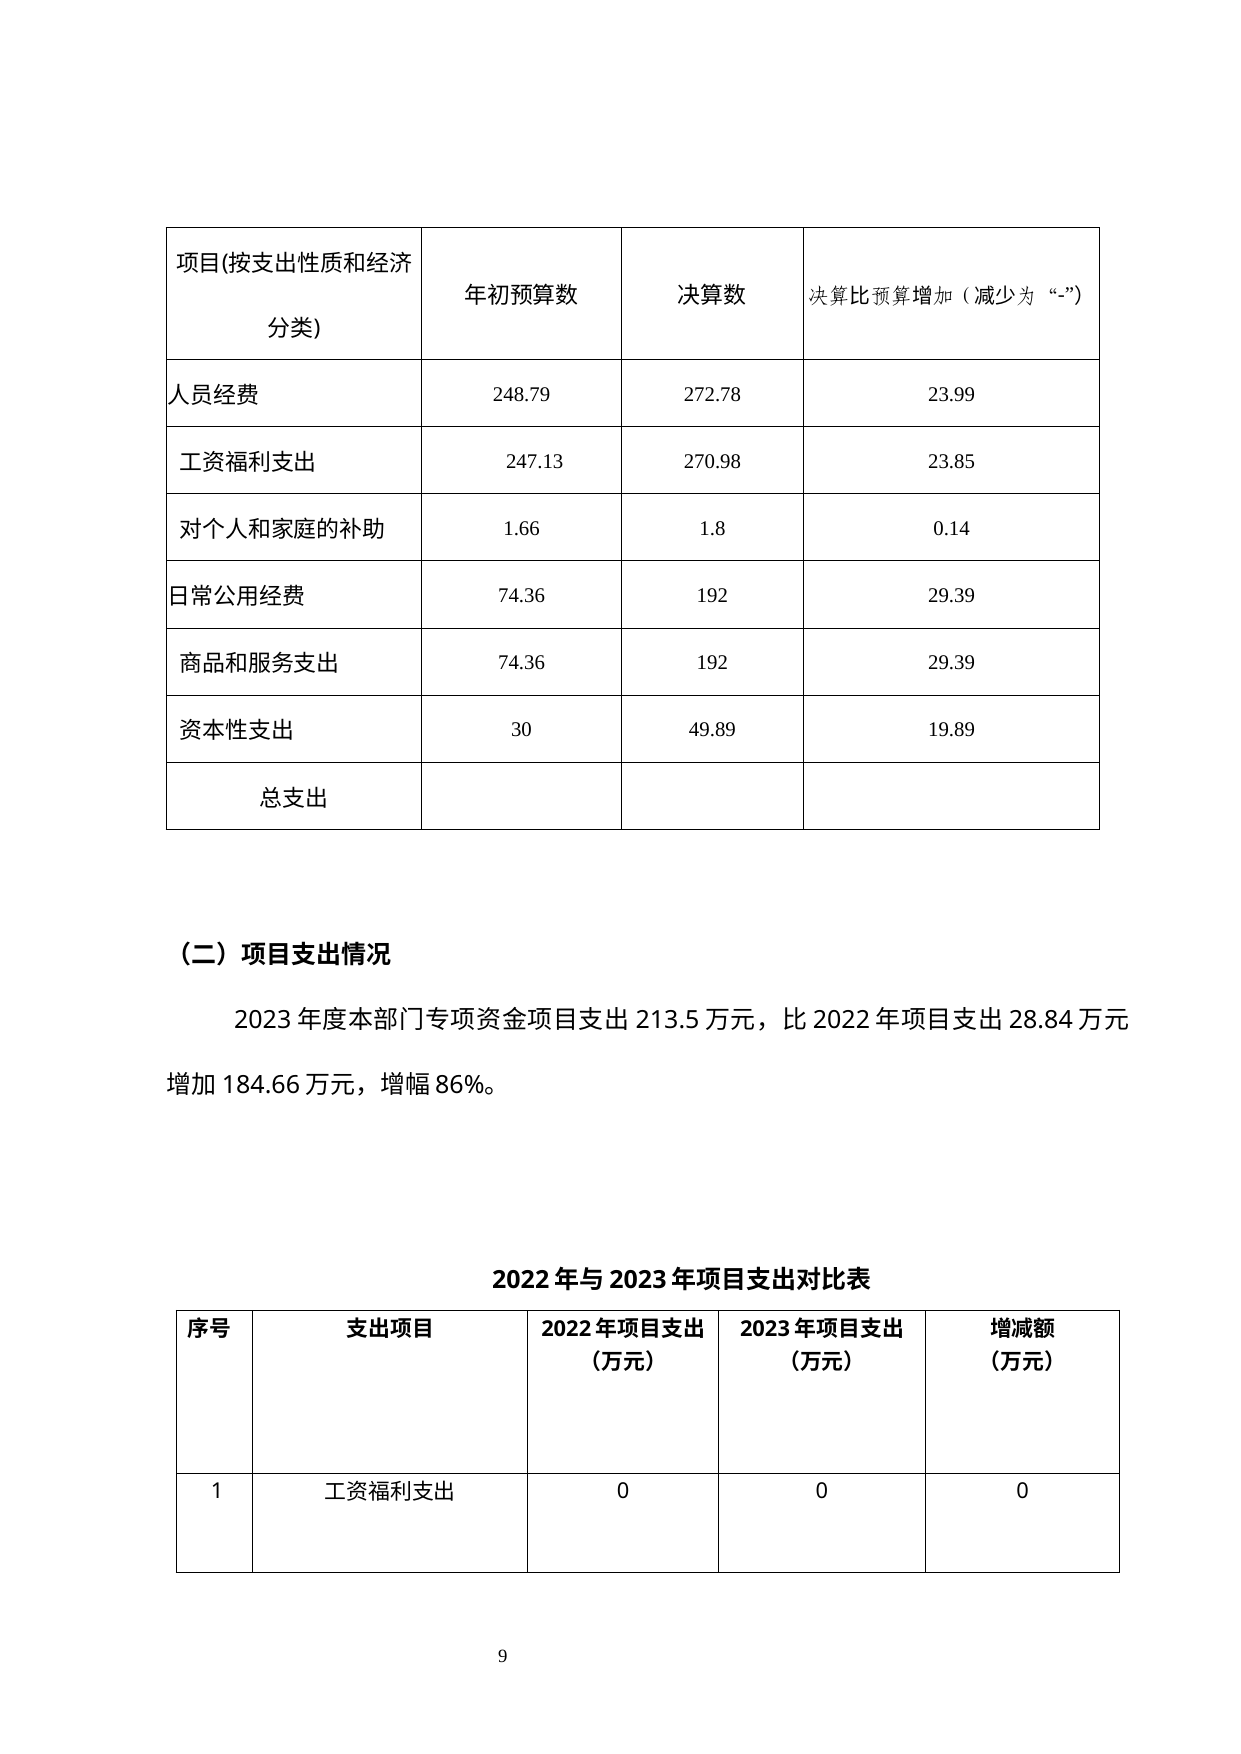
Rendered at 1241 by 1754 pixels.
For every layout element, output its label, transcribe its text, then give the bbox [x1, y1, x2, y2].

table_header 项目(按支出性质和经济分类) [167, 228, 421, 359]
text 2023年度本部门专项资金项目支出213.5万元，比2022年项目支出28.84万元增加184.66万元，增幅86%。 [167, 985, 1129, 1115]
table_cell 23.99 [804, 360, 1099, 426]
table_cell 29.39 [804, 629, 1099, 694]
table_cell 人员经费 [167, 360, 421, 426]
table_header 序号 [177, 1311, 252, 1472]
table_cell 0 [528, 1474, 718, 1572]
table_cell 0 [926, 1474, 1119, 1572]
table_cell 248.79 [422, 360, 621, 426]
table_cell 272.78 [622, 360, 803, 426]
table_cell 商品和服务支出 [167, 629, 421, 694]
table_header 决算数 [622, 228, 803, 359]
table_cell 19.89 [804, 696, 1099, 762]
table_cell 29.39 [804, 561, 1099, 627]
table_cell 270.98 [622, 427, 803, 493]
table_header 增减额 （万元） [926, 1311, 1119, 1472]
table_cell 工资福利支出 [167, 427, 421, 493]
table_cell 192 [622, 629, 803, 694]
table_cell 日常公用经费 [167, 561, 421, 627]
table_cell 1.8 [622, 494, 803, 560]
table_header 2023年项目支出 （万元） [719, 1311, 925, 1472]
table_cell 对个人和家庭的补助 [167, 494, 421, 560]
table_cell 工资福利支出 [253, 1474, 527, 1572]
text 2022年与2023年项目支出对比表 [167, 1245, 1129, 1310]
table_header 2022年项目支出（万元） [528, 1311, 718, 1472]
table_cell 1.66 [422, 494, 621, 560]
table_cell 30 [422, 696, 621, 762]
table_cell 1 [177, 1474, 252, 1572]
table_header 决算比预算增加（减少为“-”） [804, 228, 1099, 359]
table_cell 49.89 [622, 696, 803, 762]
table_cell 74.36 [422, 561, 621, 627]
table_cell 74.36 [422, 629, 621, 694]
table_cell 总支出 [167, 763, 421, 829]
table_header 支出项目 [253, 1311, 527, 1472]
table_cell 23.85 [804, 427, 1099, 493]
table_cell 192 [622, 561, 803, 627]
table_cell 0.14 [804, 494, 1099, 560]
table_cell [804, 763, 1099, 829]
table_cell [422, 763, 621, 829]
table_cell [622, 763, 803, 829]
table_cell 247.13 [422, 427, 621, 493]
table_cell 资本性支出 [167, 696, 421, 762]
table_cell 0 [719, 1474, 925, 1572]
table_header 年初预算数 [422, 228, 621, 359]
text （二）项目支出情况 [167, 920, 1129, 985]
